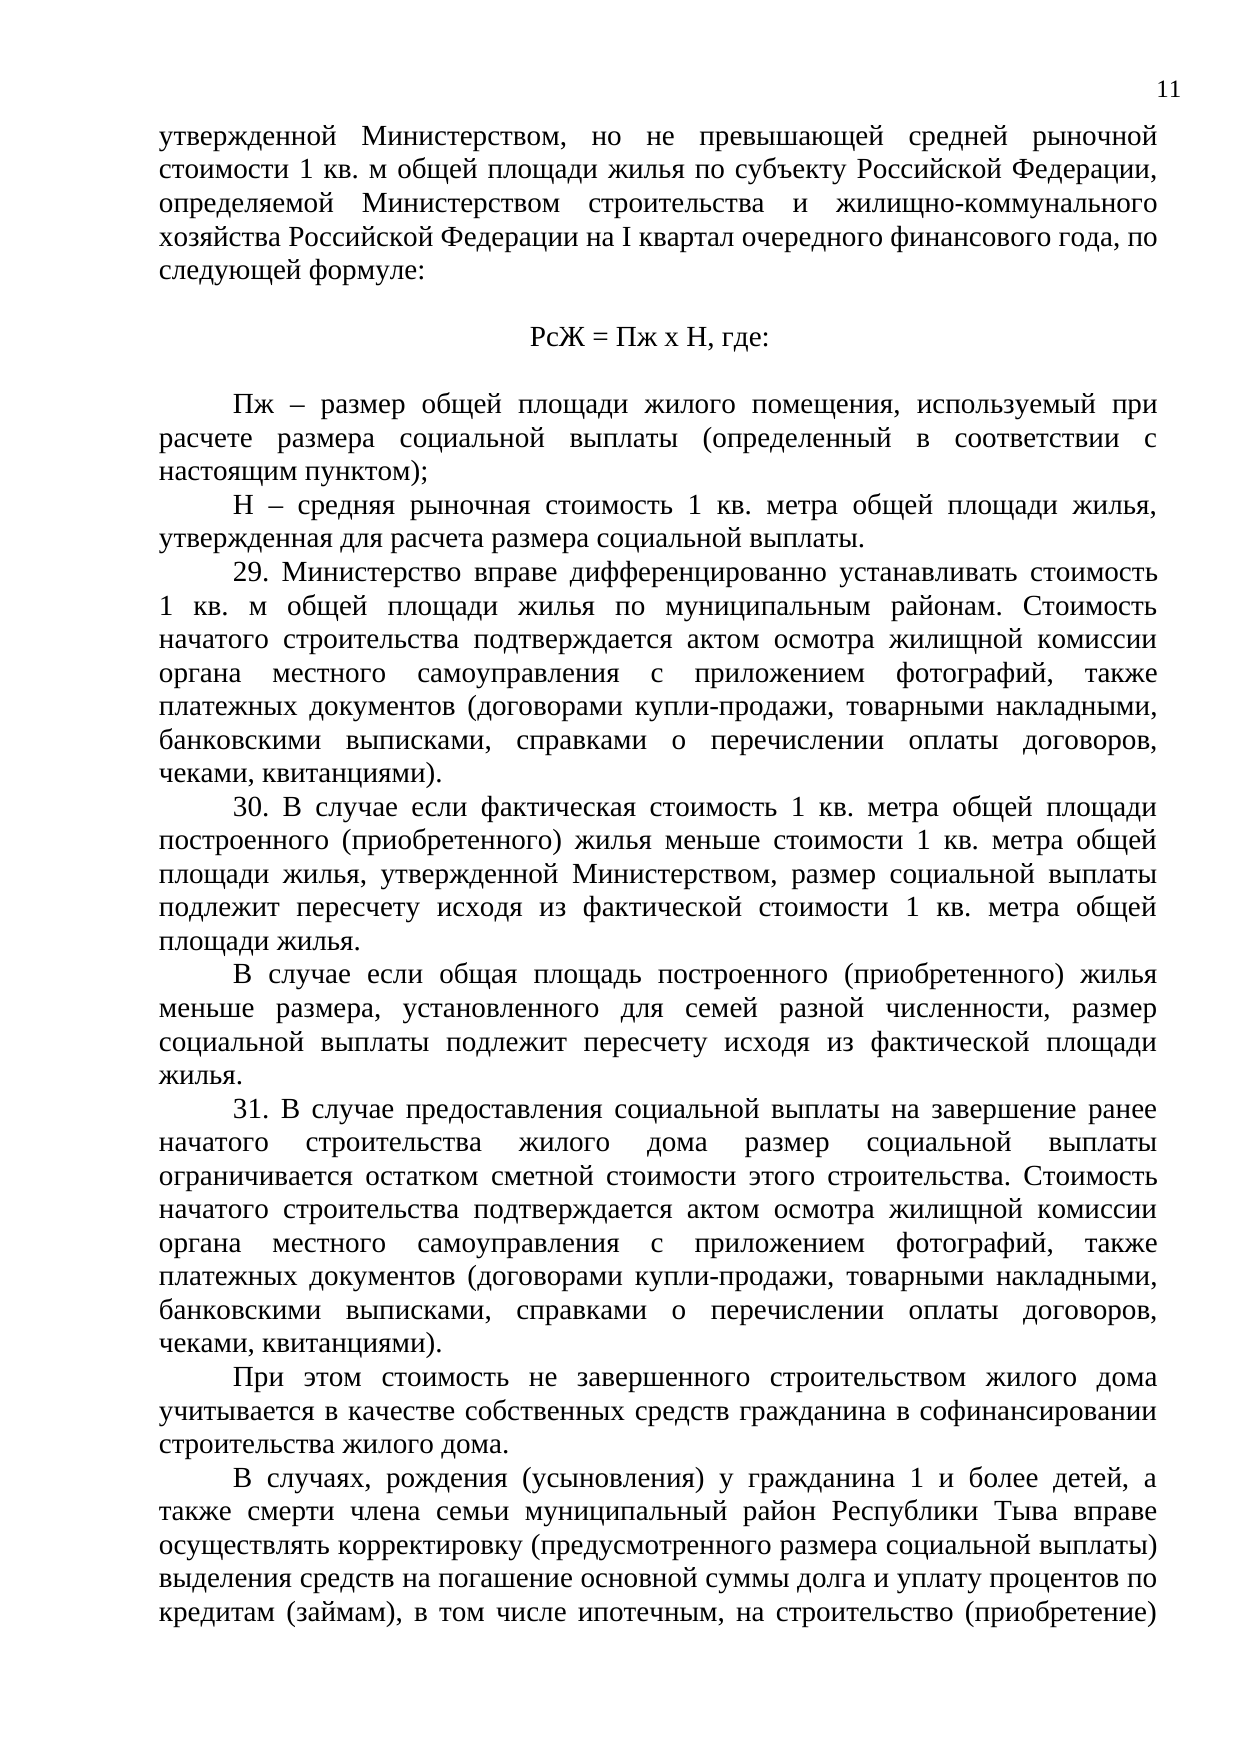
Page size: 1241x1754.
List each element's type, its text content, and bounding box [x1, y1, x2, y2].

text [159, 118, 1158, 286]
text Н – средняя рыночная стоимость 1 кв. метра общей площади жилья, утвержденная для расчета размера социальной выплаты. [159, 487, 1158, 554]
text 30. В случае если фактическая стоимость 1 кв. метра общей площади построенного (приобретенного) жилья меньше стоимости 1 кв. метра общей площади жилья, утвержденной Министерством, размер социальной выплаты подлежит пересчету исходя из фактической стоимости 1 кв. метра общей площади жилья. [159, 789, 1158, 957]
text 31. В случае предоставления социальной выплаты на завершение ранее начатого строительства жилого дома размер социальной выплаты ограничивается остатком сметной стоимости этого строительства. Стоимость начатого строительства подтверждается актом осмотра жилищной комиссии органа местного самоуправления с приложением фотографий, также платежных документов (договорами купли-продажи, товарными накладными, банковскими выписками, справками о перечислении оплаты договоров, чеками, квитанциями). [159, 1091, 1158, 1359]
text Пж – размер общей площади жилого помещения, используемый при расчете размера социальной выплаты (определенный в соответствии с настоящим пунктом); [159, 386, 1158, 487]
text В случае если общая площадь построенного (приобретенного) жилья меньше размера, установленного для семей разной численности, размер социальной выплаты подлежит пересчету исходя из фактической площади жилья. [159, 957, 1158, 1091]
text РсЖ = Пж x Н, где: [118, 319, 1181, 353]
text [159, 1460, 1158, 1627]
text 29. Министерство вправе дифференцированно устанавливать стоимость 1 кв. м общей площади жилья по муниципальным районам. Стоимость начатого строительства подтверждается актом осмотра жилищной комиссии органа местного самоуправления с приложением фотографий, также платежных документов (договорами купли-продажи, товарными накладными, банковскими выписками, справками о перечислении оплаты договоров, чеками, квитанциями). [159, 554, 1158, 789]
text При этом стоимость не завершенного строительством жилого дома учитывается в качестве собственных средств гражданина в софинансировании строительства жилого дома. [159, 1359, 1158, 1460]
